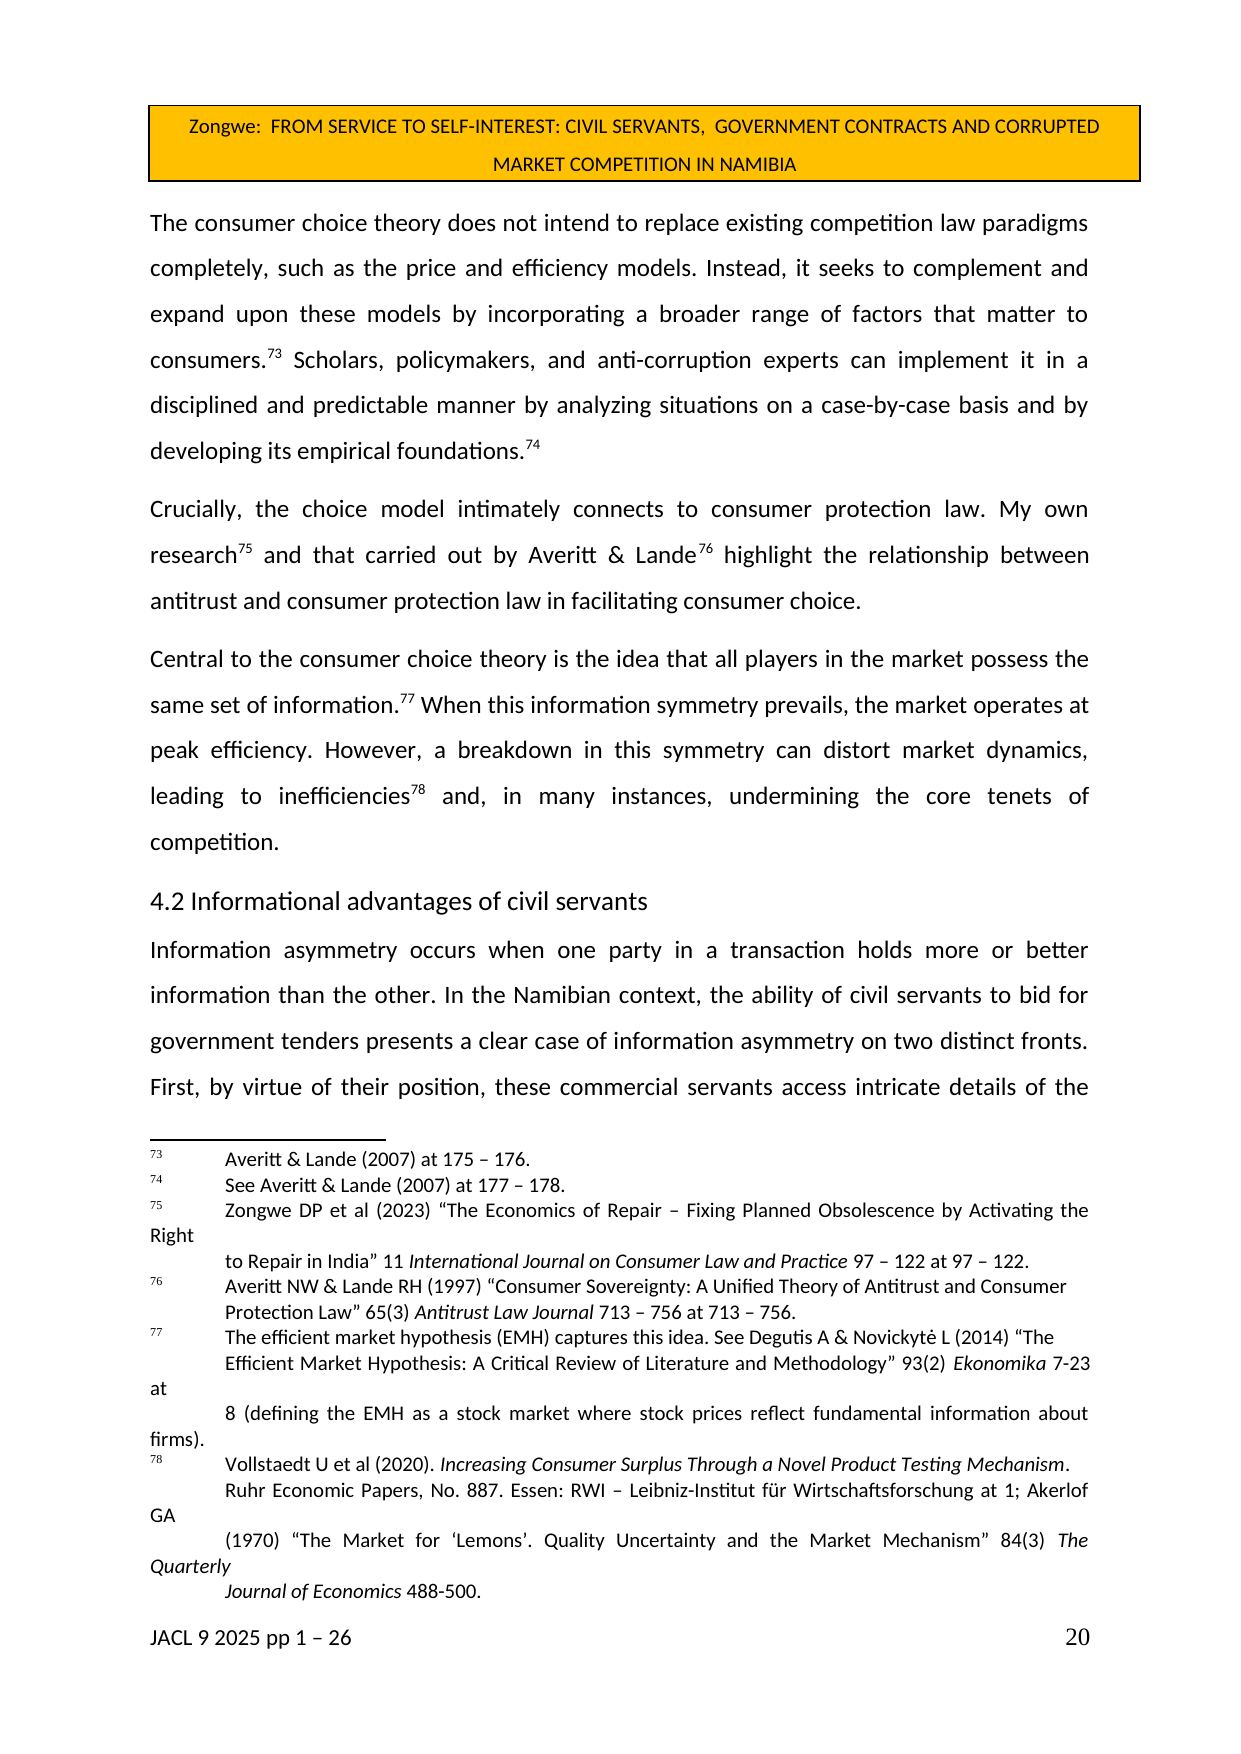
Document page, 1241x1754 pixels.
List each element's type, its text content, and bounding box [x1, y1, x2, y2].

subtitle 4.2 Informational advantages of civil servants [150, 884, 1090, 917]
text Crucially, the choice model intimately connects to consumer protection law. My own research and that carried out by Averitt & Lande highlight the relationship between antitrust and consumer protection law in facilitating consumer choice. [150, 493, 1090, 616]
text Central to the consumer choice theory is the idea that all players in the market possess the same set of information. When this information symmetry prevails, the market operates at peak efficiency. However, a breakdown in this symmetry can distort market dynamics, leading to inefficiencies and, in many instances, undermining the core tenets of competition. [150, 643, 1090, 857]
text Information asymmetry occurs when one party in a transaction holds more or better information than the other. In the Namibian context, the ability of civil servants to bid for government tenders presents a clear case of information asymmetry on two distinct fronts. First, by virtue of their position, these commercial servants access intricate details of the tendering process, the nuances of what the government body might be looking for, the budgets allocated, and in some cases, even the bids of competing entities. This inside information provides them with a distinct advantage over private entities, who must operate based solely on the details provided in the tender document. [150, 934, 1090, 1102]
text The consumer choice theory does not intend to replace existing competition law paradigms completely, such as the price and efficiency models. Instead, it seeks to complement and expand upon these models by incorporating a broader range of factors that matter to consumers. Scholars, policymakers, and anti-corruption experts can implement it in a disciplined and predictable manner by analyzing situations on a case-by-case basis and by developing its empirical foundations. [150, 150, 1090, 466]
